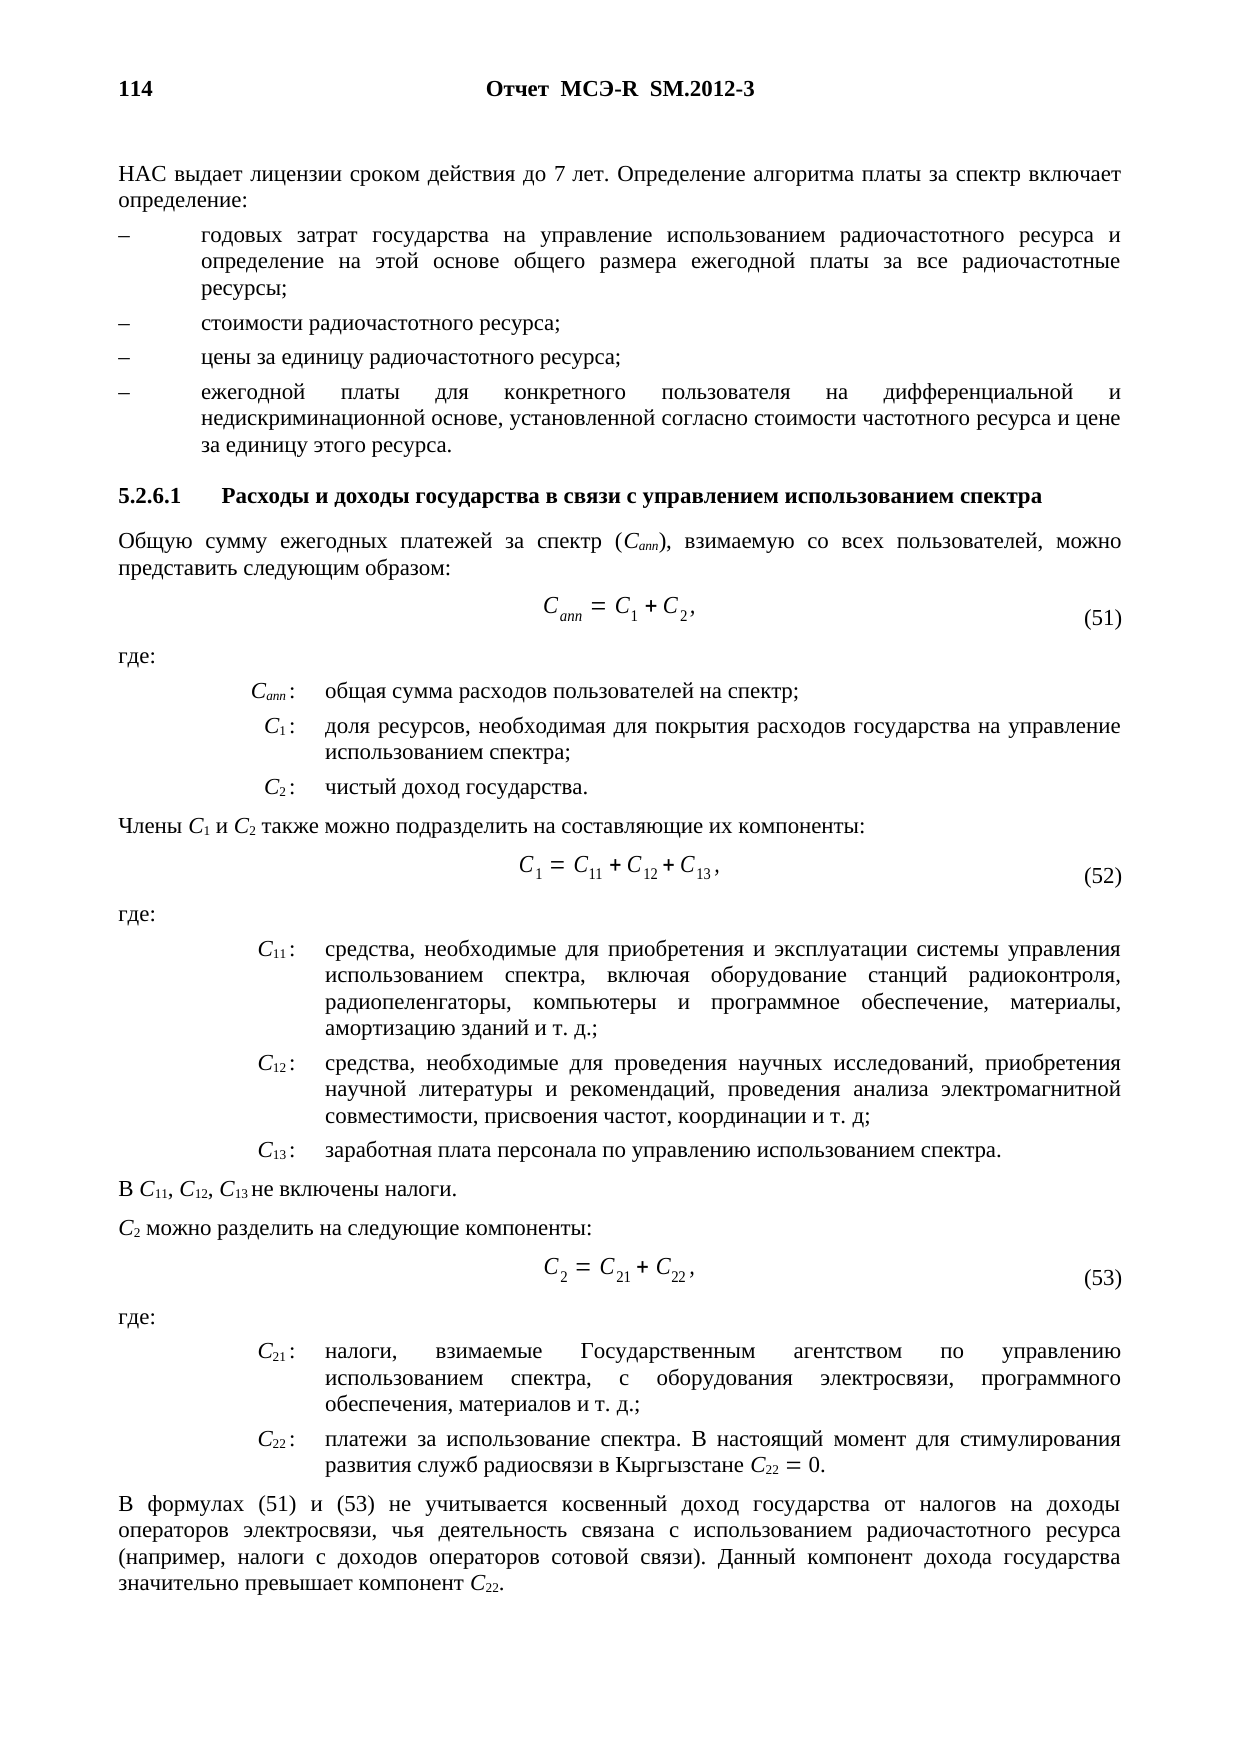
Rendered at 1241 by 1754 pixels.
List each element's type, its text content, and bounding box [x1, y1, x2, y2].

text – цены за единицу радиочастотного ресурса; [118, 343, 1122, 370]
text C2 можно разделить на следующие компоненты: [118, 1214, 1122, 1240]
text C21 : налоги, взимаемые Государственным агентством по управлению использованием спектра, с оборудования электросвязи, программного обеспечения, материалов и т. д.; [118, 1338, 1122, 1417]
text C22 : платежи за использование спектра. В настоящий момент для стимулирования развития служб радиосвязи в Кыргызстане C22  0. [118, 1425, 1122, 1478]
text В формулах (51) и (53) не учитывается косвенный доход государства от налогов на доходы операторов электросвязи, чья деятельность связана с использованием радиочастотного ресурса (например, налоги с доходов операторов сотовой связи). Данный компонент дохода государства значительно превышает компонент C22. [118, 1490, 1122, 1596]
text C12 : средства, необходимые для проведения научных исследований, приобретения научной литературы и рекомендаций, проведения анализа электромагнитной совместимости, присвоения частот, координации и т. д; [118, 1049, 1122, 1128]
text – стоимости радиочастотного ресурса; [118, 309, 1122, 335]
text Cann : общая сумма расходов пользователей на спектр; [118, 677, 1122, 703]
text где: [118, 901, 1122, 927]
text C11 : средства, необходимые для приобретения и эксплуатации системы управления использованием спектра, включая оборудование станций радиоконтроля, радиопеленгаторы, компьютеры и программное обеспечение, материалы, амортизацию зданий и т. д.; [118, 935, 1122, 1041]
text (52) [118, 851, 1122, 888]
text НАС выдает лицензии сроком действия до 7 лет. Определение алгоритма платы за спектр включает определение: [118, 160, 1122, 213]
subtitle 5.2.6.1 Расходы и доходы государства в связи с управлением использованием спектра [118, 482, 1122, 508]
text C1 : доля ресурсов, необходимая для покрытия расходов государства на управление использованием спектра; [118, 712, 1122, 764]
text Общую сумму ежегодных платежей за спектр (Cann), взимаемую со всех пользователей, можно представить следующим образом: [118, 527, 1122, 580]
text где: [118, 1303, 1122, 1329]
text Члены C1 и C2 также можно подразделить на составляющие их компоненты: [118, 812, 1122, 838]
text где: [118, 642, 1122, 669]
text – годовых затрат государства на управление использованием радиочастотного ресурса и определение на этой основе общего размера ежегодной платы за все радиочастотные ресурсы; [118, 221, 1122, 300]
text – ежегодной платы для конкретного пользователя на дифференциальной и недискриминационной основе, установленной согласно стоимости частотного ресурса и цене за единицу этого ресурса. [118, 378, 1122, 457]
text В C11, C12, C13 не включены налоги. [118, 1175, 1122, 1202]
text (53) [118, 1253, 1122, 1290]
text C2 : чистый доход государства. [118, 773, 1122, 799]
text (51) [118, 592, 1122, 630]
text C13 : заработная плата персонала по управлению использованием спектра. [118, 1136, 1122, 1163]
